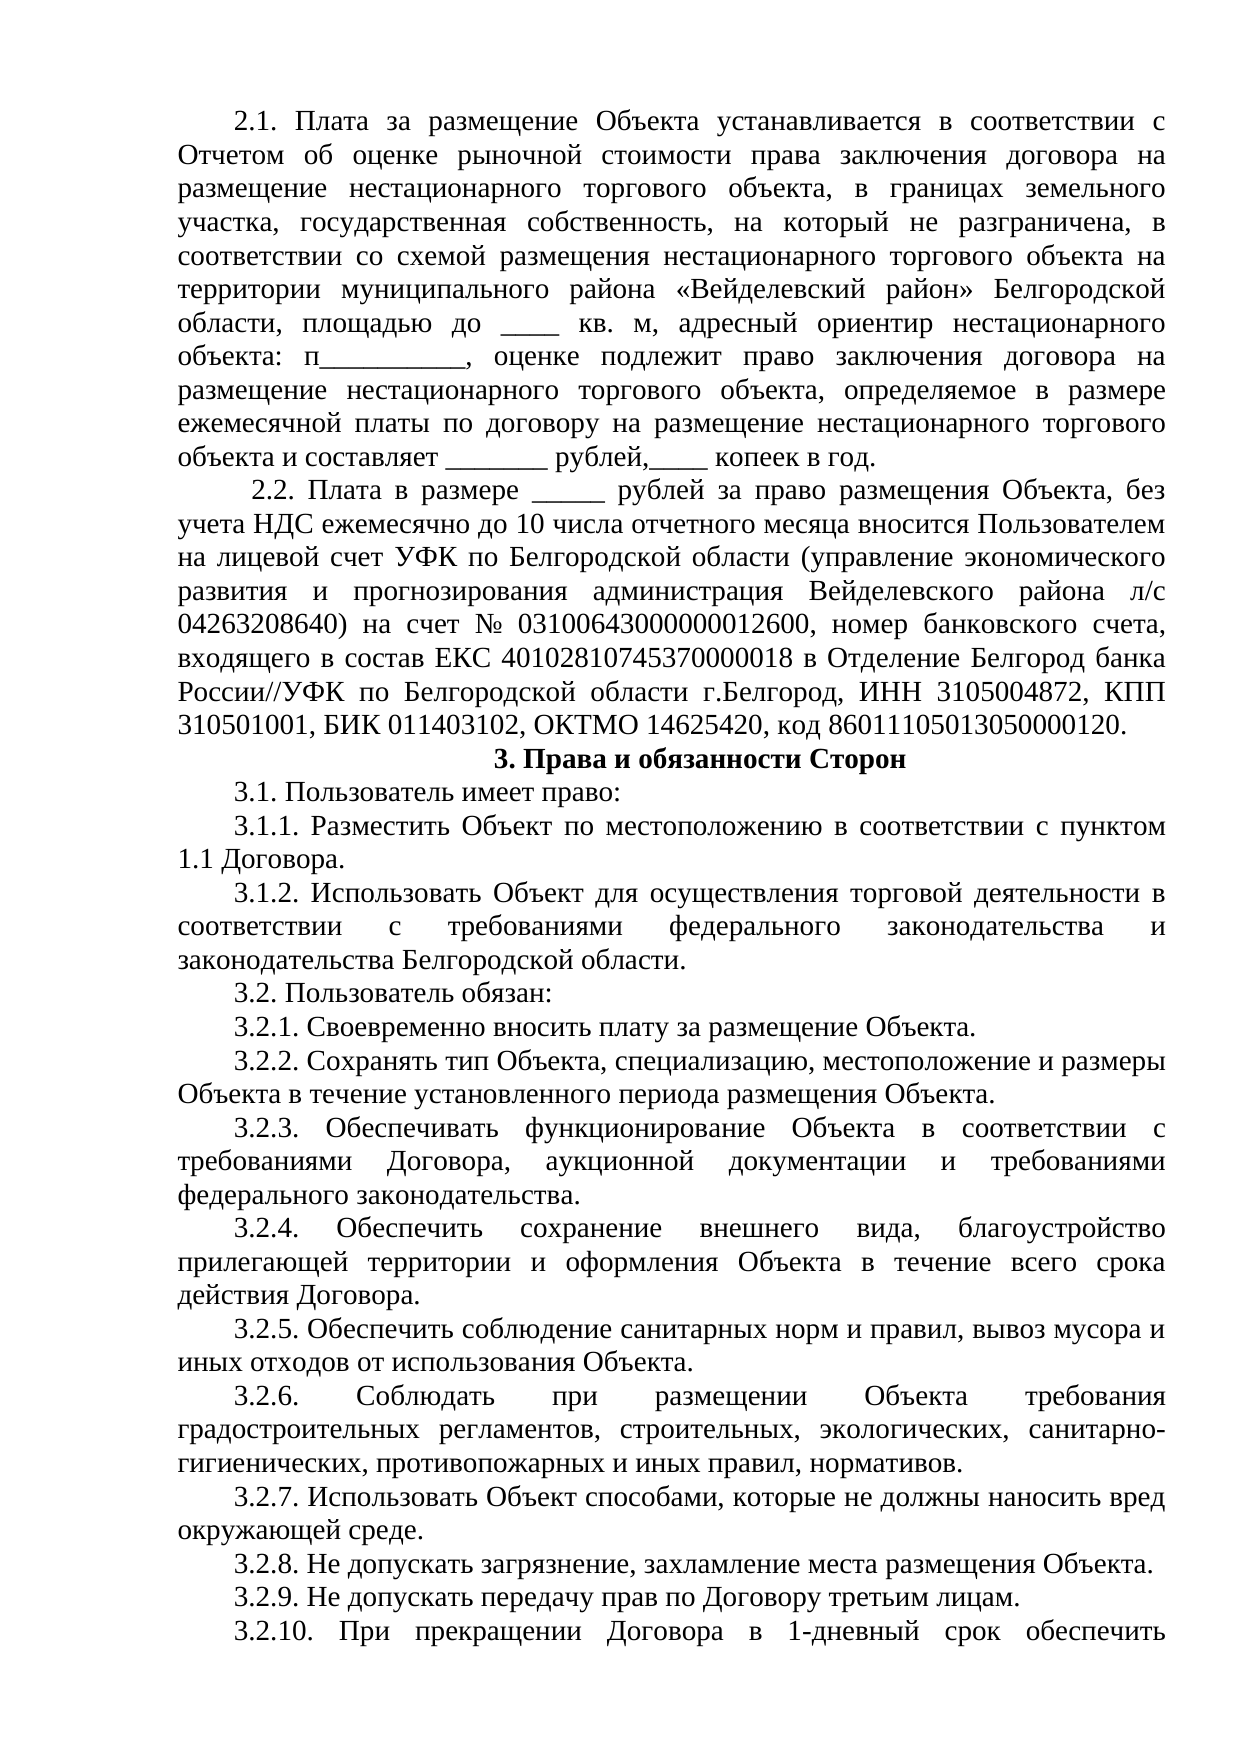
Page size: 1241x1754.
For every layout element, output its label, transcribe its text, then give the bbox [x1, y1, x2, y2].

text 3.2.7. Использовать Объект способами, которые не должны наносить вред окружающей среде. [177, 1479, 1167, 1546]
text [177, 1613, 1167, 1646]
text 3.2.4. Обеспечить сохранение внешнего вида, благоустройство прилегающей территории и оформления Объекта в течение всего срока действия Договора. [177, 1210, 1167, 1311]
text 3.2.2. Сохранять тип Объекта, специализацию, местоположение и размеры Объекта в течение установленного периода размещения Объекта. [177, 1043, 1167, 1110]
text 3.2.6. Соблюдать при размещении Объекта требования градостроительных регламентов, строительных, экологических, санитарно-гигиенических, противопожарных и иных правил, нормативов. [177, 1378, 1167, 1479]
text 3.1.2. Использовать Объект для осуществления торговой деятельности в соответствии с требованиями федерального законодательства и законодательства Белгородской области. [177, 875, 1167, 976]
text 3.2.8. Не допускать загрязнение, захламление места размещения Объекта. [177, 1546, 1167, 1579]
text 3. Права и обязанности Сторон [177, 741, 1167, 774]
text 2.2. Плата в размере _____ рублей за право размещения Объекта, без учета НДС ежемесячно до 10 числа отчетного месяца вносится Пользователем на лицевой счет УФК по Белгородской области (управление экономического развития и прогнозирования администрация Вейделевского района л/с 04263208640) на счет № 03100643000000012600, номер банковского счета, входящего в состав ЕКС 40102810745370000018 в Отделение Белгород банка России//УФК по Белгородской области г.Белгород, ИНН 3105004872, КПП 310501001, БИК 011403102, ОКТМО 14625420, код 86011105013050000120. [177, 472, 1167, 741]
text 2.1. Плата за размещение Объекта устанавливается в соответствии с Отчетом об оценке рыночной стоимости права заключения договора на размещение нестационарного торгового объекта, в границах земельного участка, государственная собственность, на который не разграничена, в соответствии со схемой размещения нестационарного торгового объекта на территории муниципального района «Вейделевский район» Белгородской области, площадью до ____ кв. м, адресный ориентир нестационарного объекта: п__________, оценке подлежит право заключения договора на размещение нестационарного торгового объекта, определяемое в размере ежемесячной платы по договору на размещение нестационарного торгового объекта и составляет _______ рублей,____ копеек в год. [177, 103, 1167, 472]
text 3.2.3. Обеспечивать функционирование Объекта в соответствии с требованиями Договора, аукционной документации и требованиями федерального законодательства. [177, 1110, 1167, 1210]
text 3.2.9. Не допускать передачу прав по Договору третьим лицам. [177, 1579, 1167, 1613]
text 3.2.1. Своевременно вносить плату за размещение Объекта. [177, 1009, 1167, 1043]
text 3.2.5. Обеспечить соблюдение санитарных норм и правил, вывоз мусора и иных отходов от использования Объекта. [177, 1311, 1167, 1378]
text 3.2. Пользователь обязан: [177, 976, 1167, 1009]
text 3.1. Пользователь имеет право: [177, 774, 1167, 808]
text 3.1.1. Разместить Объект по местоположению в соответствии с пунктом 1.1 Договора. [177, 808, 1167, 875]
